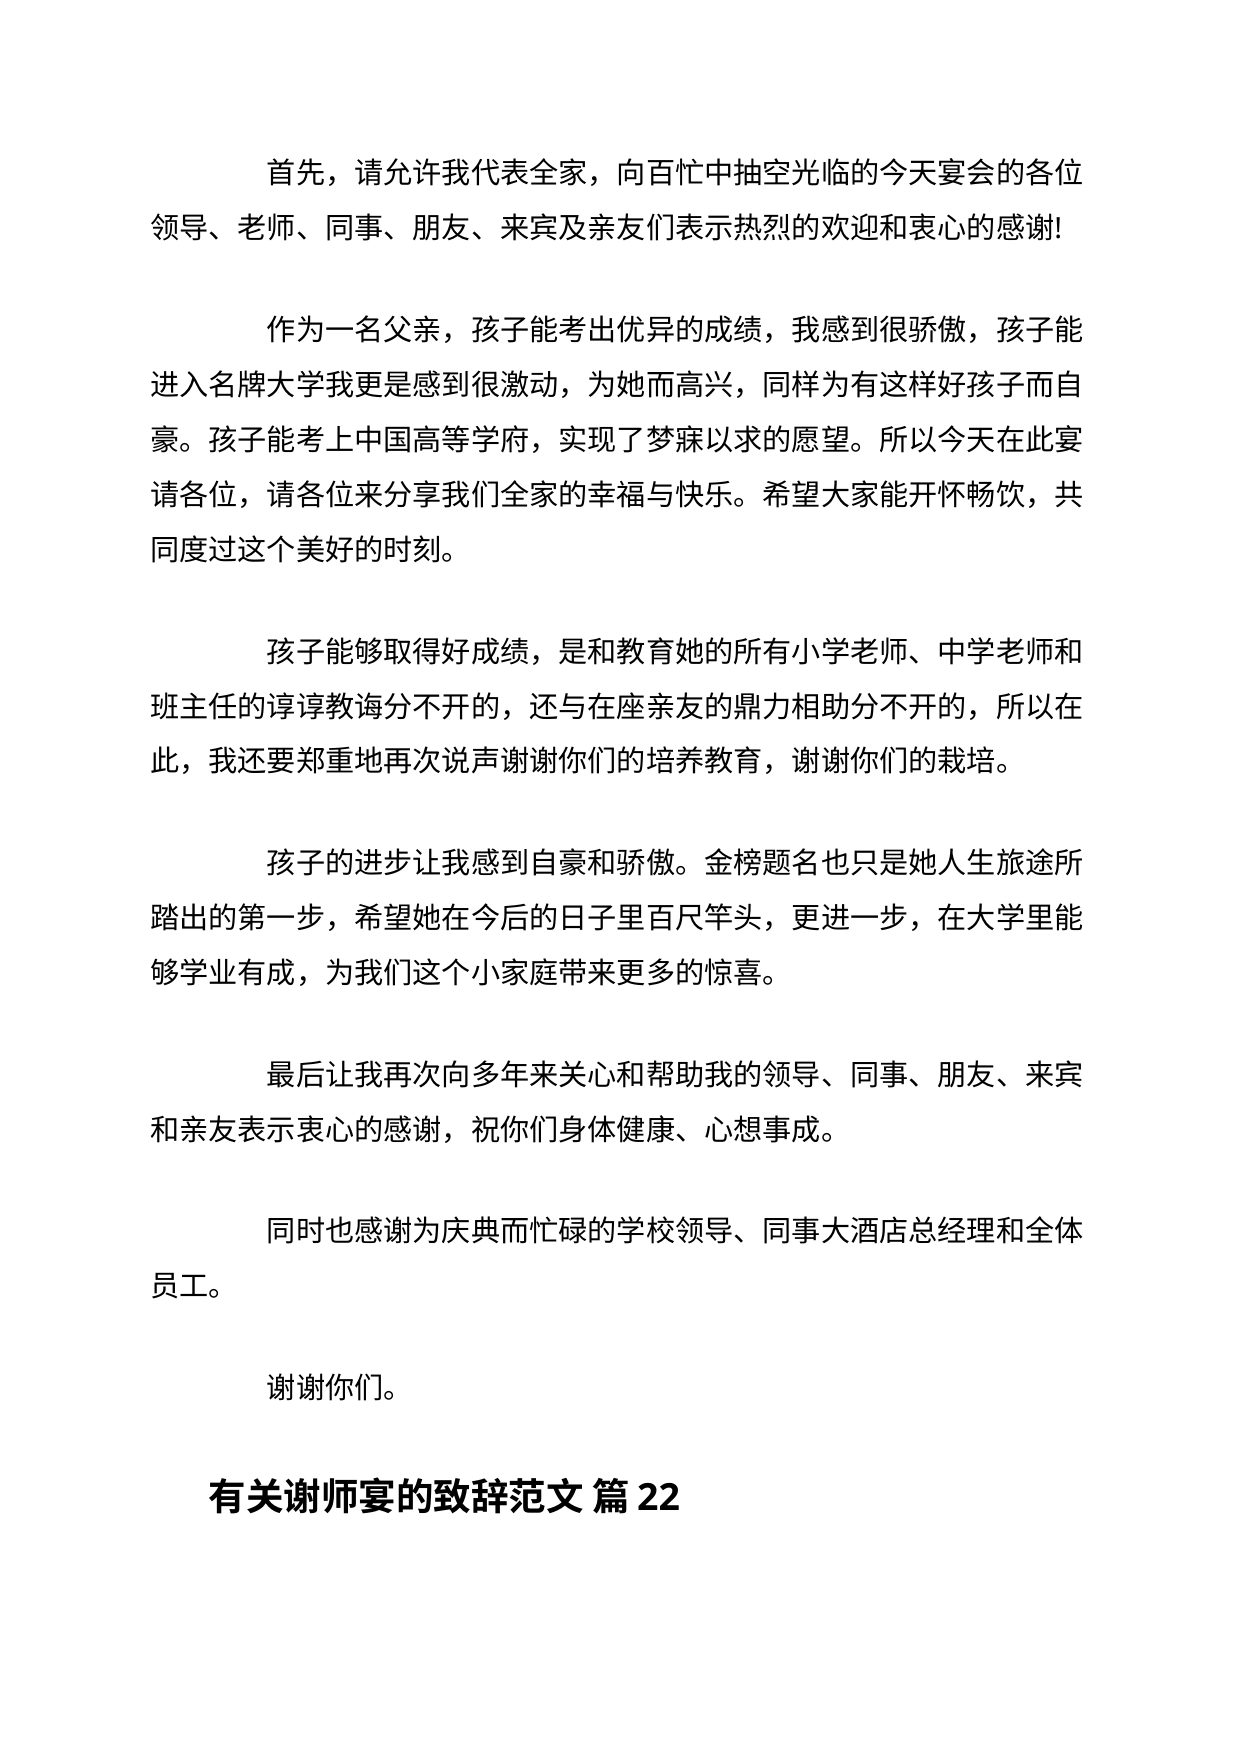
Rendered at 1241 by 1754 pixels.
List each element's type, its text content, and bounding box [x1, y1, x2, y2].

text 孩子能够取得好成绩，是和教育她的所有小学老师、中学老师和班主任的谆谆教诲分不开的，还与在座亲友的鼎力相助分不开的，所以在此，我还要郑重地再次说声谢谢你们的培养教育，谢谢你们的栽培。 [150, 628, 1090, 780]
text 同时也感谢为庆典而忙碌的学校领导、同事大酒店总经理和全体员工。 [150, 1208, 1090, 1305]
text 最后让我再次向多年来关心和帮助我的领导、同事、朋友、来宾和亲友表示衷心的感谢，祝你们身体健康、心想事成。 [150, 1051, 1090, 1148]
text 有关谢师宴的致辞范文 篇22 [150, 1466, 1090, 1521]
text 谢谢你们。 [150, 1365, 1090, 1407]
text 孩子的进步让我感到自豪和骄傲。金榜题名也只是她人生旅途所踏出的第一步，希望她在今后的日子里百尺竿头，更进一步，在大学里能够学业有成，为我们这个小家庭带来更多的惊喜。 [150, 840, 1090, 992]
text 首先，请允许我代表全家，向百忙中抽空光临的今天宴会的各位领导、老师、同事、朋友、来宾及亲友们表示热烈的欢迎和衷心的感谢! [150, 150, 1090, 247]
text 作为一名父亲，孩子能考出优异的成绩，我感到很骄傲，孩子能进入名牌大学我更是感到很激动，为她而高兴，同样为有这样好孩子而自豪。孩子能考上中国高等学府，实现了梦寐以求的愿望。所以今天在此宴请各位，请各位来分享我们全家的幸福与快乐。希望大家能开怀畅饮，共同度过这个美好的时刻。 [150, 307, 1090, 569]
